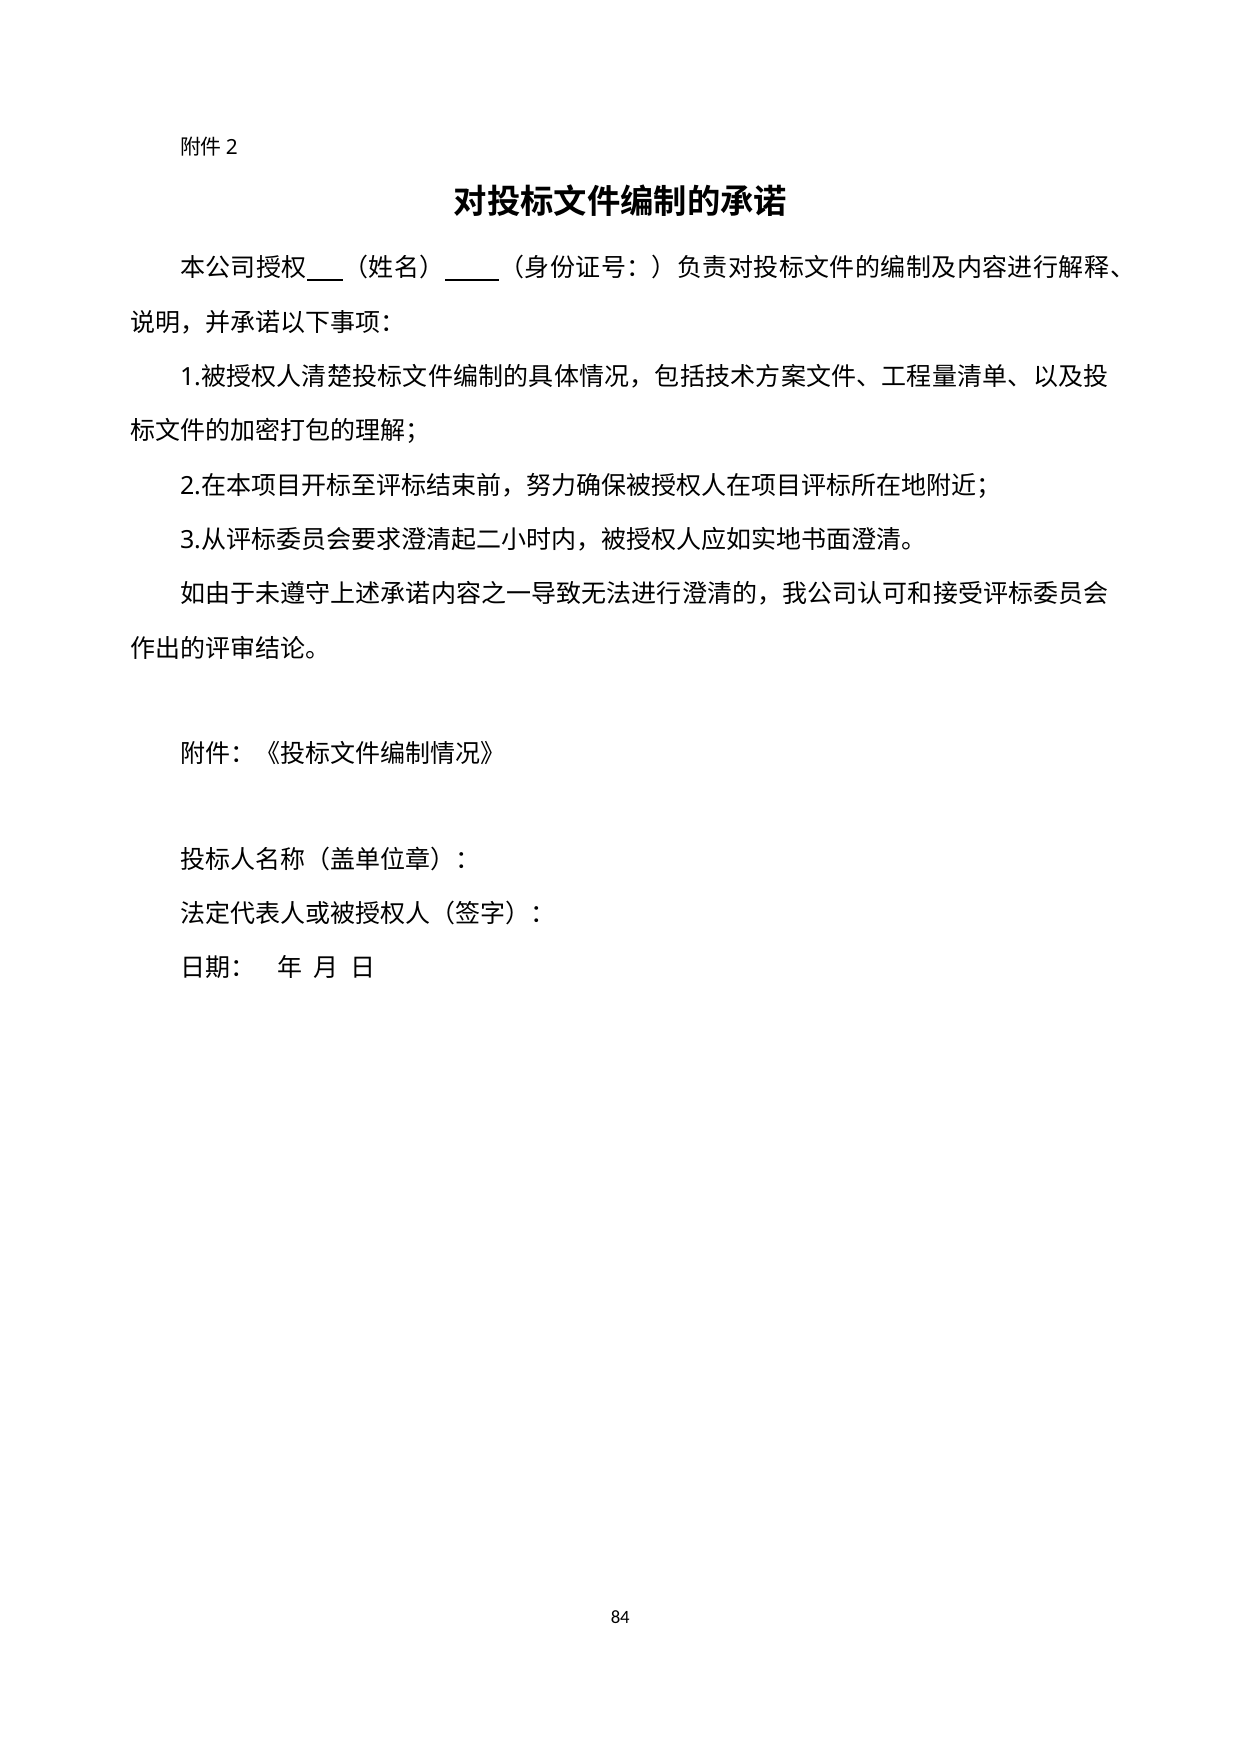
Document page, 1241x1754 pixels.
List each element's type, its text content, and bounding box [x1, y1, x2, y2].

text 法定代表人或被授权人（签字）： [130, 893, 1101, 930]
text 本公司授权 （姓名） （身份证号：）负责对投标文件的编制及内容进行解释、说明，并承诺以下事项： [130, 248, 1110, 338]
text 投标人名称（盖单位章）： [130, 839, 1101, 875]
text 附件：《投标文件编制情况》 [130, 734, 1110, 770]
text 1.被授权人清楚投标文件编制的具体情况，包括技术方案文件、工程量清单、以及投标文件的加密打包的理解； [130, 356, 1110, 447]
text 日期： 年 月 日 [130, 948, 1101, 984]
text 2.在本项目开标至评标结束前，努力确保被授权人在项目评标所在地附近； [130, 465, 1110, 501]
text 对投标文件编制的承诺 [130, 175, 1110, 223]
text 如由于未遵守上述承诺内容之一导致无法进行澄清的，我公司认可和接受评标委员会作出的评审结论。 [130, 574, 1110, 664]
text 3.从评标委员会要求澄清起二小时内，被授权人应如实地书面澄清。 [130, 519, 1110, 556]
text 附件2 [130, 130, 1110, 160]
